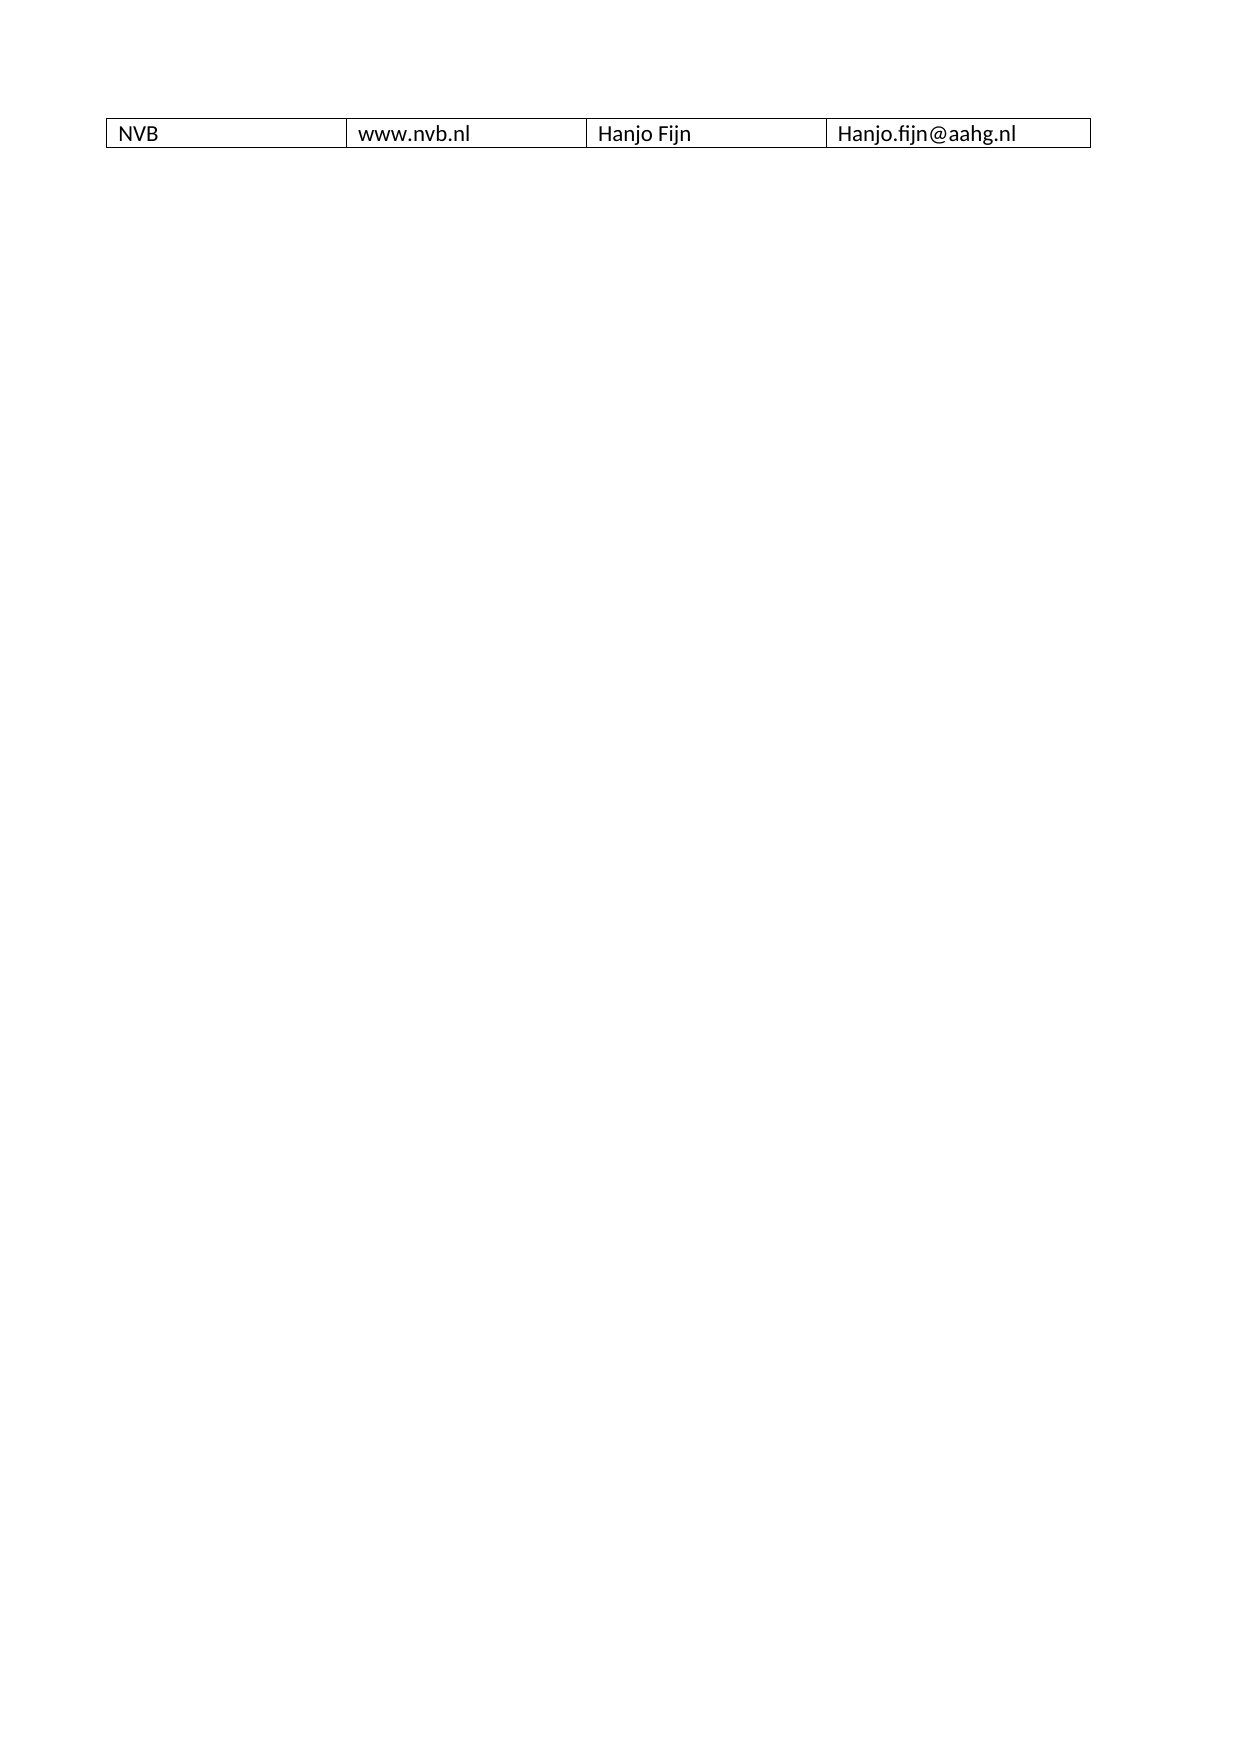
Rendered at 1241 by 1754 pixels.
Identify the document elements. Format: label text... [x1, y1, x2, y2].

table_cell Hanjo Fijn [587, 119, 826, 147]
table_cell Hanjo.fijn@aahg.nl [827, 119, 1090, 147]
table_cell NVB [107, 119, 346, 147]
table_cell www.nvb.nl [347, 119, 586, 147]
